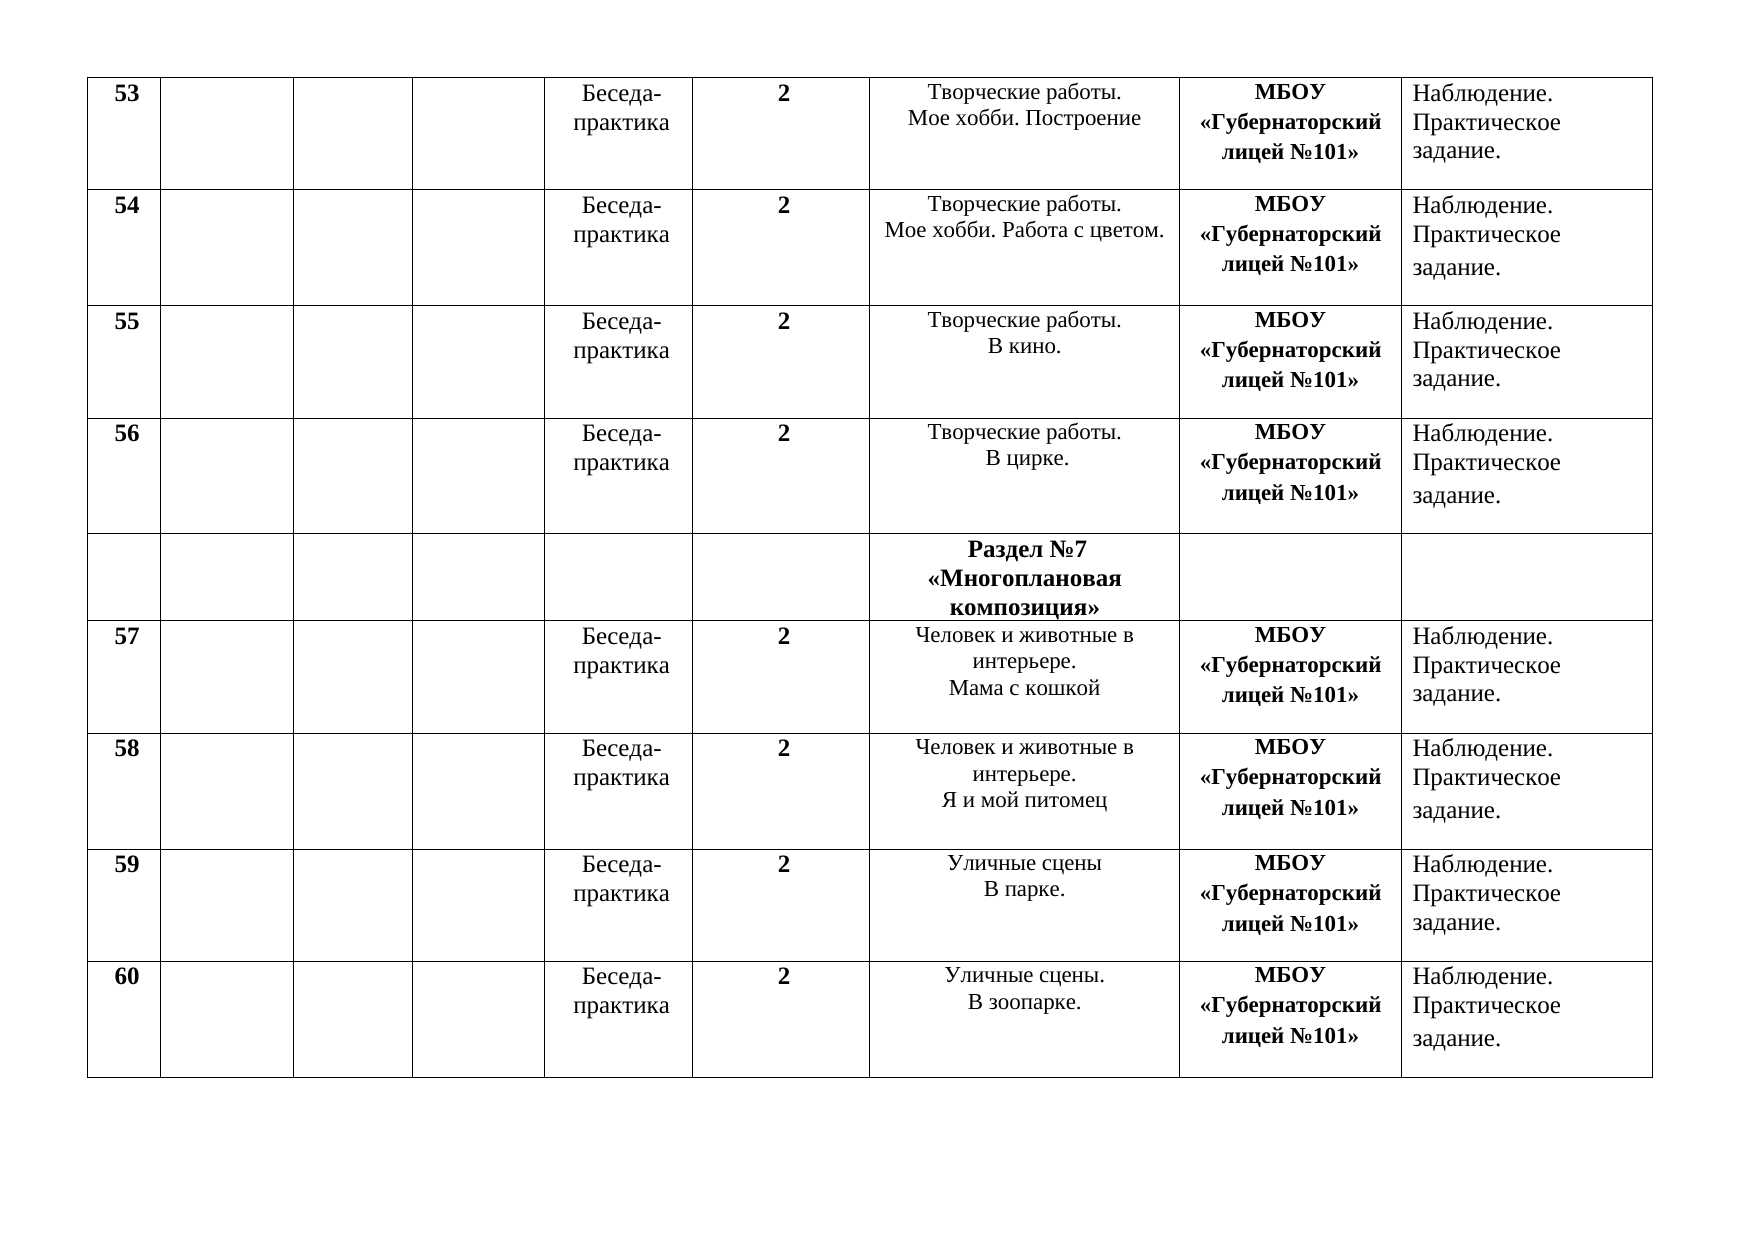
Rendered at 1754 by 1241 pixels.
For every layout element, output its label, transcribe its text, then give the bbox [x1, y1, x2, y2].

table_cell [413, 621, 544, 732]
table_cell [294, 621, 412, 732]
table_cell [161, 962, 293, 1077]
table_cell МБОУ «Губернаторский лицей №101» [1180, 850, 1401, 961]
table_cell Наблюдение. Практическое задание. [1402, 621, 1652, 732]
table_cell Беседа-практика [545, 190, 692, 305]
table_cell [1180, 78, 1401, 189]
table_cell 2 [693, 78, 869, 189]
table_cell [1180, 962, 1401, 1077]
table_cell 2 [693, 190, 869, 305]
table_cell [161, 621, 293, 732]
table_cell [294, 534, 412, 620]
table_cell [88, 534, 160, 620]
table_cell [413, 419, 544, 533]
table_cell 55 [88, 306, 160, 417]
table_cell [161, 190, 293, 305]
table_cell Творческие работы. Мое хобби. Работа с цветом. [870, 190, 1179, 305]
table_cell 2 [693, 962, 869, 1077]
table_cell 2 [693, 734, 869, 848]
table_cell [161, 850, 293, 961]
table_cell [294, 962, 412, 1077]
table_cell [413, 306, 544, 417]
table_cell Наблюдение. Практическое задание. [1402, 190, 1652, 305]
table_cell 2 [693, 850, 869, 961]
table_cell [161, 534, 293, 620]
table_cell [693, 534, 869, 620]
table_cell [294, 306, 412, 417]
table_cell [161, 734, 293, 848]
table_cell [1402, 534, 1652, 620]
table_cell [413, 534, 544, 620]
table_cell 57 [88, 621, 160, 732]
table_cell [413, 962, 544, 1077]
table_cell [161, 306, 293, 417]
table_cell [294, 850, 412, 961]
table_cell [413, 734, 544, 848]
table_cell Наблюдение. Практическое задание. [1402, 306, 1652, 417]
table_cell [294, 734, 412, 848]
table_cell [413, 850, 544, 961]
table_cell [413, 78, 544, 189]
table_cell Беседа-практика [545, 621, 692, 732]
table_cell Уличные сцены. В зоопарке. [870, 962, 1179, 1077]
table_cell МБОУ «Губернаторский лицей №101» [1180, 734, 1401, 848]
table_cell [1402, 78, 1652, 189]
table_cell 2 [693, 621, 869, 732]
table_cell Творческие работы. В цирке. [870, 419, 1179, 533]
table_cell Беседа-практика [545, 306, 692, 417]
table_cell Беседа-практика [545, 850, 692, 961]
table_cell [294, 419, 412, 533]
table_cell [294, 78, 412, 189]
table_cell 58 [88, 734, 160, 848]
table_cell Наблюдение. Практическое задание. [1402, 850, 1652, 961]
table_cell МБОУ «Губернаторский лицей №101» [1180, 621, 1401, 732]
table_cell Человек и животные в интерьере. Я и мой питомец [870, 734, 1179, 848]
table_cell Наблюдение. Практическое задание. [1402, 734, 1652, 848]
table_cell Беседа-практика [545, 962, 692, 1077]
table_cell 53 [88, 78, 160, 189]
table_cell Беседа-практика [545, 419, 692, 533]
table_cell Творческие работы. В кино. [870, 306, 1179, 417]
table_cell 2 [693, 306, 869, 417]
table_cell [1180, 534, 1401, 620]
table_cell 2 [693, 419, 869, 533]
table_cell 54 [88, 190, 160, 305]
table_cell Уличные сцены В парке. [870, 850, 1179, 961]
table_cell МБОУ «Губернаторский лицей №101» [1180, 419, 1401, 533]
table_cell [294, 190, 412, 305]
table_cell Беседа-практика [545, 78, 692, 189]
table_cell Беседа-практика [545, 734, 692, 848]
table_cell МБОУ «Губернаторский лицей №101» [1180, 190, 1401, 305]
table_cell [545, 534, 692, 620]
table_cell [413, 190, 544, 305]
table_cell Раздел №7 «Многоплановая композиция» [870, 534, 1179, 620]
table_cell 56 [88, 419, 160, 533]
table_cell Наблюдение. Практическое задание. [1402, 419, 1652, 533]
table_cell Творческие работы. Мое хобби. Построение [870, 78, 1179, 189]
table_cell [161, 419, 293, 533]
table_cell Человек и животные в интерьере. Мама с кошкой [870, 621, 1179, 732]
table_cell МБОУ «Губернаторский лицей №101» [1180, 306, 1401, 417]
table_cell [161, 78, 293, 189]
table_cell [1402, 962, 1652, 1077]
table_cell 60 [88, 962, 160, 1077]
table_cell 59 [88, 850, 160, 961]
